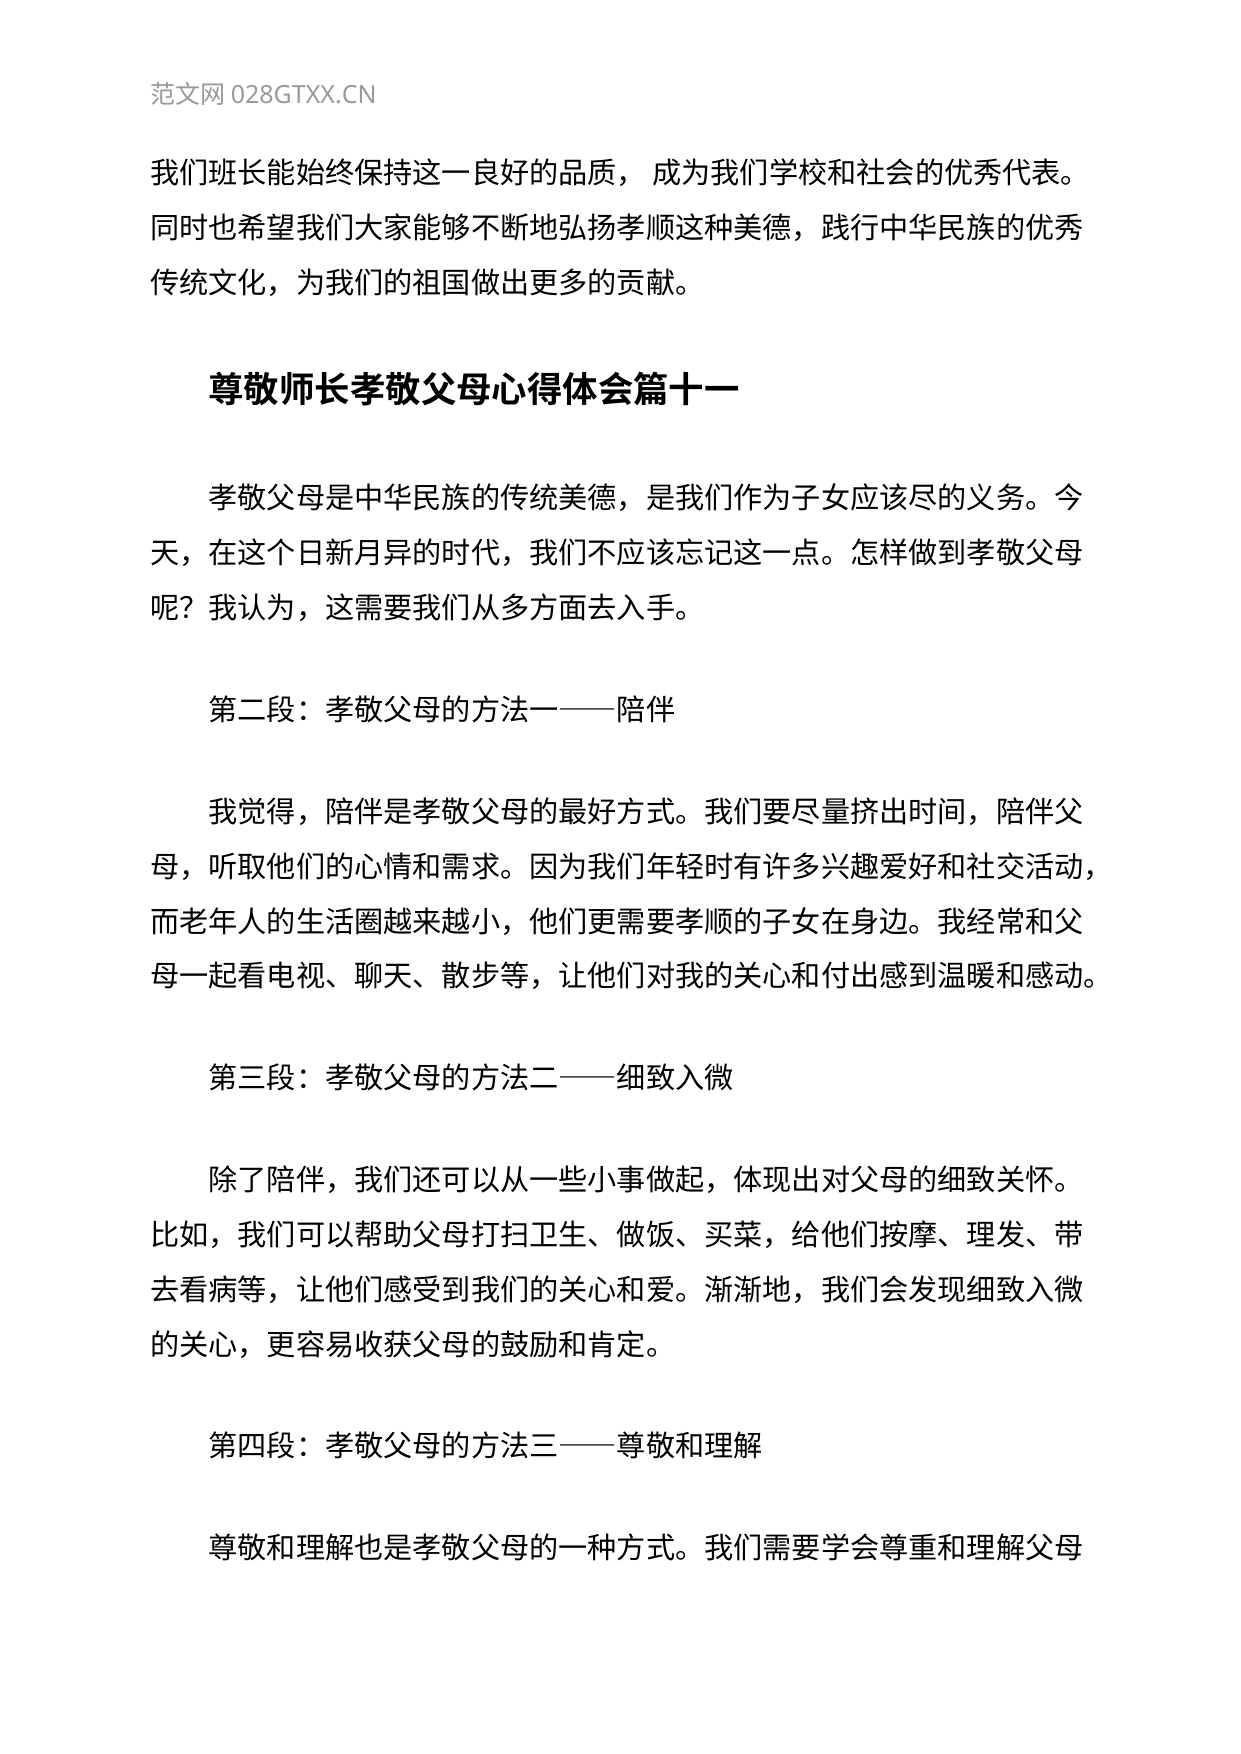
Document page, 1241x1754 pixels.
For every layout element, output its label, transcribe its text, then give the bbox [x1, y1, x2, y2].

text 我觉得，陪伴是孝敬父母的最好方式。我们要尽量挤出时间，陪伴父母，听取他们的心情和需求。因为我们年轻时有许多兴趣爱好和社交活动，而老年人的生活圈越来越小，他们更需要孝顺的子女在身边。我经常和父母一起看电视、聊天、散步等，让他们对我的关心和付出感到温暖和感动。 [150, 788, 1090, 995]
text 尊敬师长孝敬父母心得体会篇十一 [150, 362, 1090, 413]
text 第四段：孝敬父母的方法三——尊敬和理解 [150, 1423, 1090, 1465]
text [150, 1525, 1090, 1567]
text 孝敬父母是中华民族的传统美德，是我们作为子女应该尽的义务。今天，在这个日新月异的时代，我们不应该忘记这一点。怎样做到孝敬父母呢？我认为，这需要我们从多方面去入手。 [150, 475, 1090, 627]
text 除了陪伴，我们还可以从一些小事做起，体现出对父母的细致关怀。比如，我们可以帮助父母打扫卫生、做饭、买菜，给他们按摩、理发、带去看病等，让他们感受到我们的关心和爱。渐渐地，我们会发现细致入微的关心，更容易收获父母的鼓励和肯定。 [150, 1157, 1090, 1363]
text 第三段：孝敬父母的方法二——细致入微 [150, 1055, 1090, 1097]
text 第二段：孝敬父母的方法一——陪伴 [150, 687, 1090, 729]
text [150, 150, 1090, 302]
